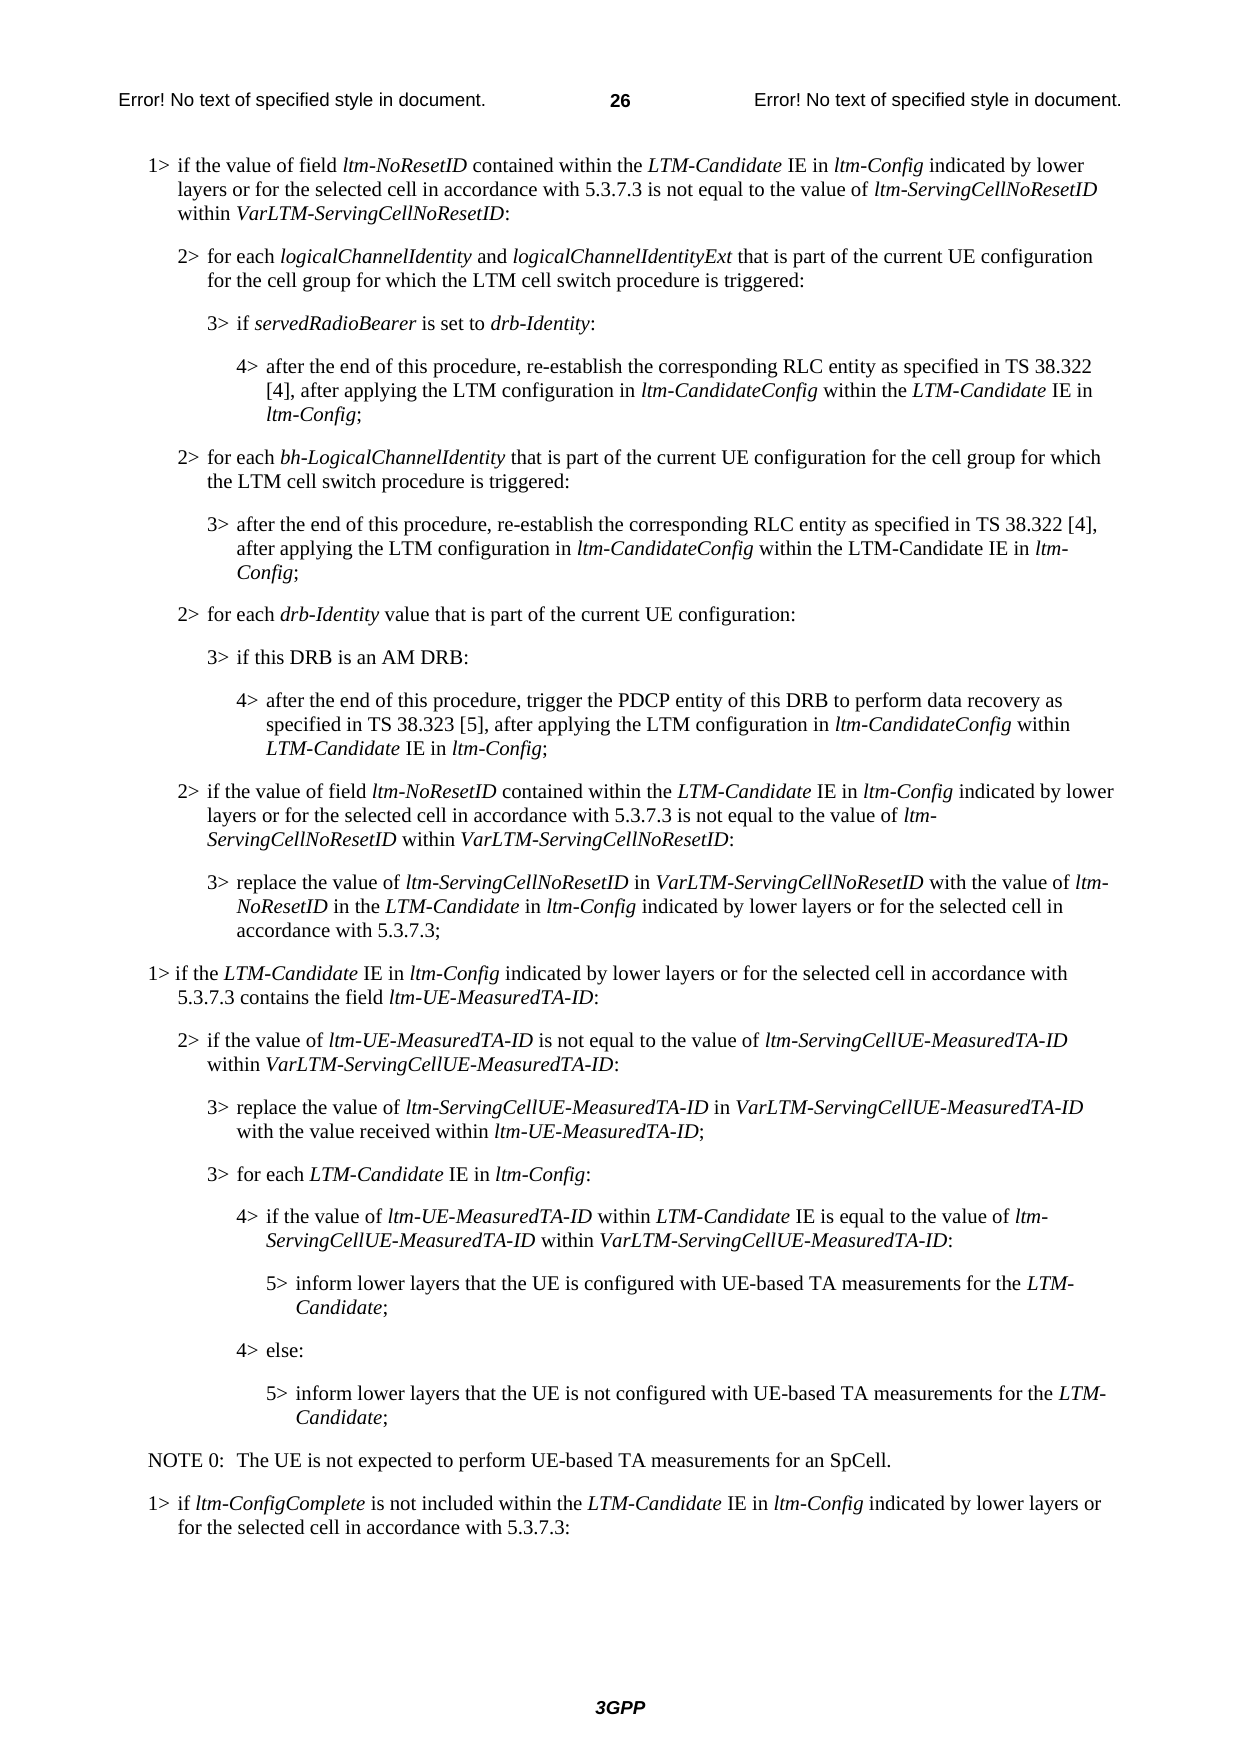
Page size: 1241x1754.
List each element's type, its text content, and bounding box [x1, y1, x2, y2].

text 3> for each LTM-Candidate IE in ltm-Config: [207, 1161, 1122, 1186]
text 1> if the value of field ltm-NoResetID contained within the LTM-Candidate IE in ltm-Config indicated by lower layers or for the selected cell in accordance with 5.3.7.3 is not equal to the value of ltm-ServingCellNoResetID within VarLTM-ServingCellNoResetID: [148, 153, 1122, 225]
text 3> after the end of this procedure, re-establish the corresponding RLC entity as specified in TS 38.322 [4], after applying the LTM configuration in ltm-CandidateConfig within the LTM-Candidate IE in ltm-Config; [207, 511, 1122, 584]
text 4> else: [236, 1338, 1122, 1362]
text 4> after the end of this procedure, re-establish the corresponding RLC entity as specified in TS 38.322 [4], after applying the LTM configuration in ltm-CandidateConfig within the LTM-Candidate IE in ltm-Config; [236, 354, 1122, 426]
text 2> for each logicalChannelIdentity and logicalChannelIdentityExt that is part of the current UE configuration for the cell group for which the LTM cell switch procedure is triggered: [177, 244, 1122, 292]
text 1> if the LTM-Candidate IE in ltm-Config indicated by lower layers or for the selected cell in accordance with 5.3.7.3 contains the field ltm-UE-MeasuredTA-ID: [148, 961, 1122, 1009]
text 2> if the value of field ltm-NoResetID contained within the LTM-Candidate IE in ltm-Config indicated by lower layers or for the selected cell in accordance with 5.3.7.3 is not equal to the value of ltm-ServingCellNoResetID within VarLTM-ServingCellNoResetID: [177, 779, 1122, 851]
text 2> if the value of ltm-UE-MeasuredTA-ID is not equal to the value of ltm-ServingCellUE-MeasuredTA-ID within VarLTM-ServingCellUE-MeasuredTA-ID: [177, 1028, 1122, 1076]
text 4> if the value of ltm-UE-MeasuredTA-ID within LTM-Candidate IE is equal to the value of ltm-ServingCellUE-MeasuredTA-ID within VarLTM-ServingCellUE-MeasuredTA-ID: [236, 1204, 1122, 1252]
text 3> replace the value of ltm-ServingCellNoResetID in VarLTM-ServingCellNoResetID with the value of ltm-NoResetID in the LTM-Candidate in ltm-Config indicated by lower layers or for the selected cell in accordance with 5.3.7.3; [207, 870, 1122, 942]
text 2> for each bh-LogicalChannelIdentity that is part of the current UE configuration for the cell group for which the LTM cell switch procedure is triggered: [177, 444, 1122, 493]
text 3> if this DRB is an AM DRB: [207, 645, 1122, 669]
text 3> if servedRadioBearer is set to drb-Identity: [207, 311, 1122, 335]
text 2> for each drb-Identity value that is part of the current UE configuration: [177, 602, 1122, 626]
text 3> replace the value of ltm-ServingCellUE-MeasuredTA-ID in VarLTM-ServingCellUE-MeasuredTA-ID with the value received within ltm-UE-MeasuredTA-ID; [207, 1094, 1122, 1143]
text 5> inform lower layers that the UE is not configured with UE-based TA measurements for the LTM-Candidate; [266, 1381, 1122, 1429]
text 1> if ltm-ConfigComplete is not included within the LTM-Candidate IE in ltm-Config indicated by lower layers or for the selected cell in accordance with 5.3.7.3: [148, 1491, 1122, 1539]
text 5> inform lower layers that the UE is configured with UE-based TA measurements for the LTM-Candidate; [266, 1271, 1122, 1319]
text 4> after the end of this procedure, trigger the PDCP entity of this DRB to perform data recovery as specified in TS 38.323 [5], after applying the LTM configuration in ltm-CandidateConfig within LTM-Candidate IE in ltm-Config; [236, 688, 1122, 760]
text NOTE 0: The UE is not expected to perform UE-based TA measurements for an SpCell. [148, 1448, 1122, 1472]
